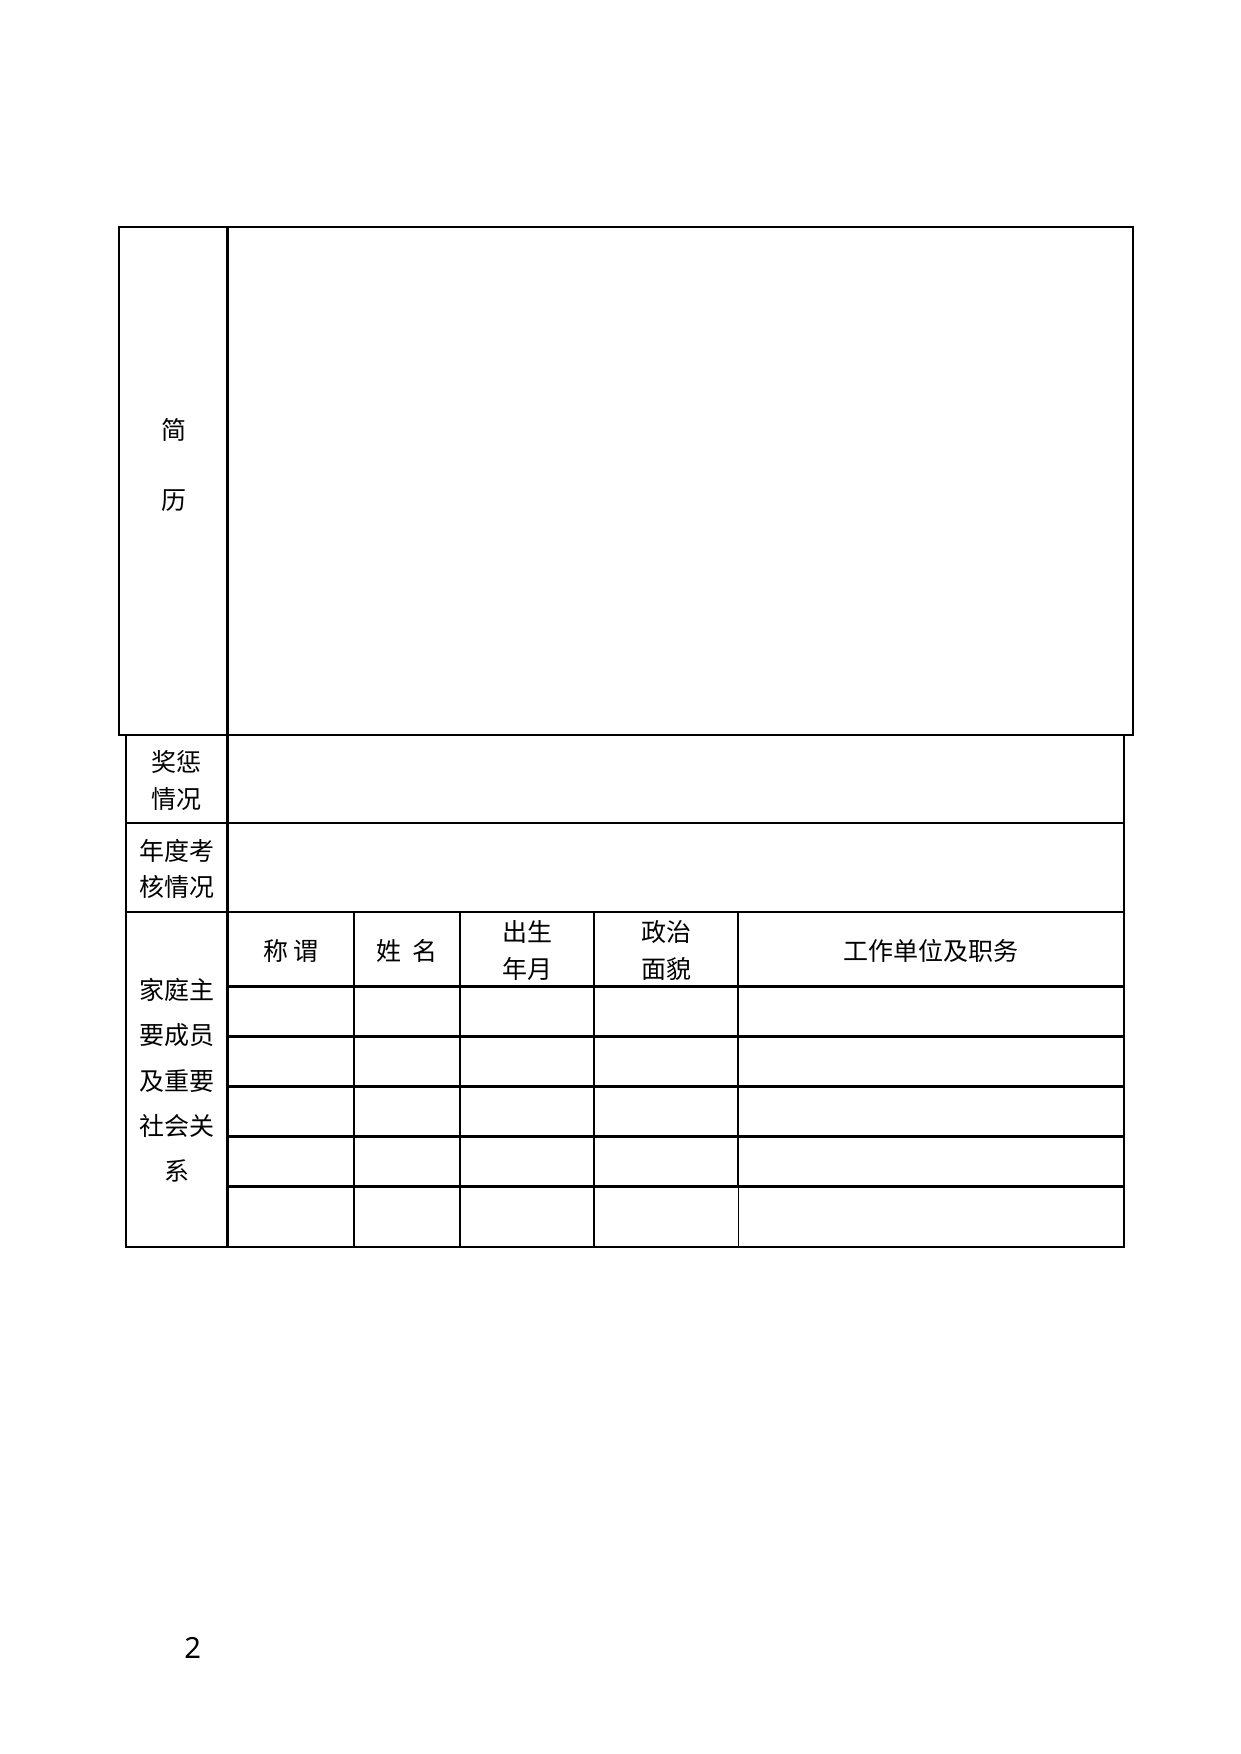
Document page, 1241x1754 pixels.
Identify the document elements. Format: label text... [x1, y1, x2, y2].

table_cell [229, 736, 1123, 822]
table_cell [595, 1088, 737, 1135]
table_cell [461, 1038, 593, 1085]
table_cell [355, 1138, 459, 1185]
table_cell 年度考核情况 [127, 824, 226, 911]
table_cell [461, 988, 593, 1035]
table_cell [229, 228, 1132, 734]
table_cell [595, 1138, 737, 1185]
table_cell 工作单位及职务 [739, 913, 1123, 985]
table_cell [739, 1188, 1123, 1246]
table_cell 政治 面貌 [595, 913, 737, 985]
table_cell [229, 1038, 353, 1085]
table_cell [595, 1188, 738, 1246]
table_cell 出生 年月 [461, 913, 593, 985]
table_cell 称 谓 [229, 913, 353, 985]
table_cell [355, 1188, 459, 1246]
table_cell [355, 1088, 459, 1135]
table_cell [739, 1038, 1123, 1085]
table_cell [595, 988, 737, 1035]
table_cell [229, 1188, 353, 1246]
table_cell [461, 1188, 593, 1246]
table_cell [461, 1088, 593, 1135]
table_cell [595, 1038, 737, 1085]
table_cell [229, 824, 1123, 911]
table_cell 简 历 [120, 228, 226, 734]
table_cell [355, 1038, 459, 1085]
table_cell [739, 1138, 1123, 1185]
table_cell [739, 1088, 1123, 1135]
table_cell [229, 1088, 353, 1135]
table_cell [355, 988, 459, 1035]
table_cell 奖惩 情况 [127, 736, 226, 822]
table_cell [461, 1138, 593, 1185]
table_cell [229, 988, 353, 1035]
table_cell 家庭主要成员及重要社会关系 [127, 913, 226, 1246]
table_cell [229, 1138, 353, 1185]
table_cell [739, 988, 1123, 1035]
table_cell 姓 名 [355, 913, 459, 985]
